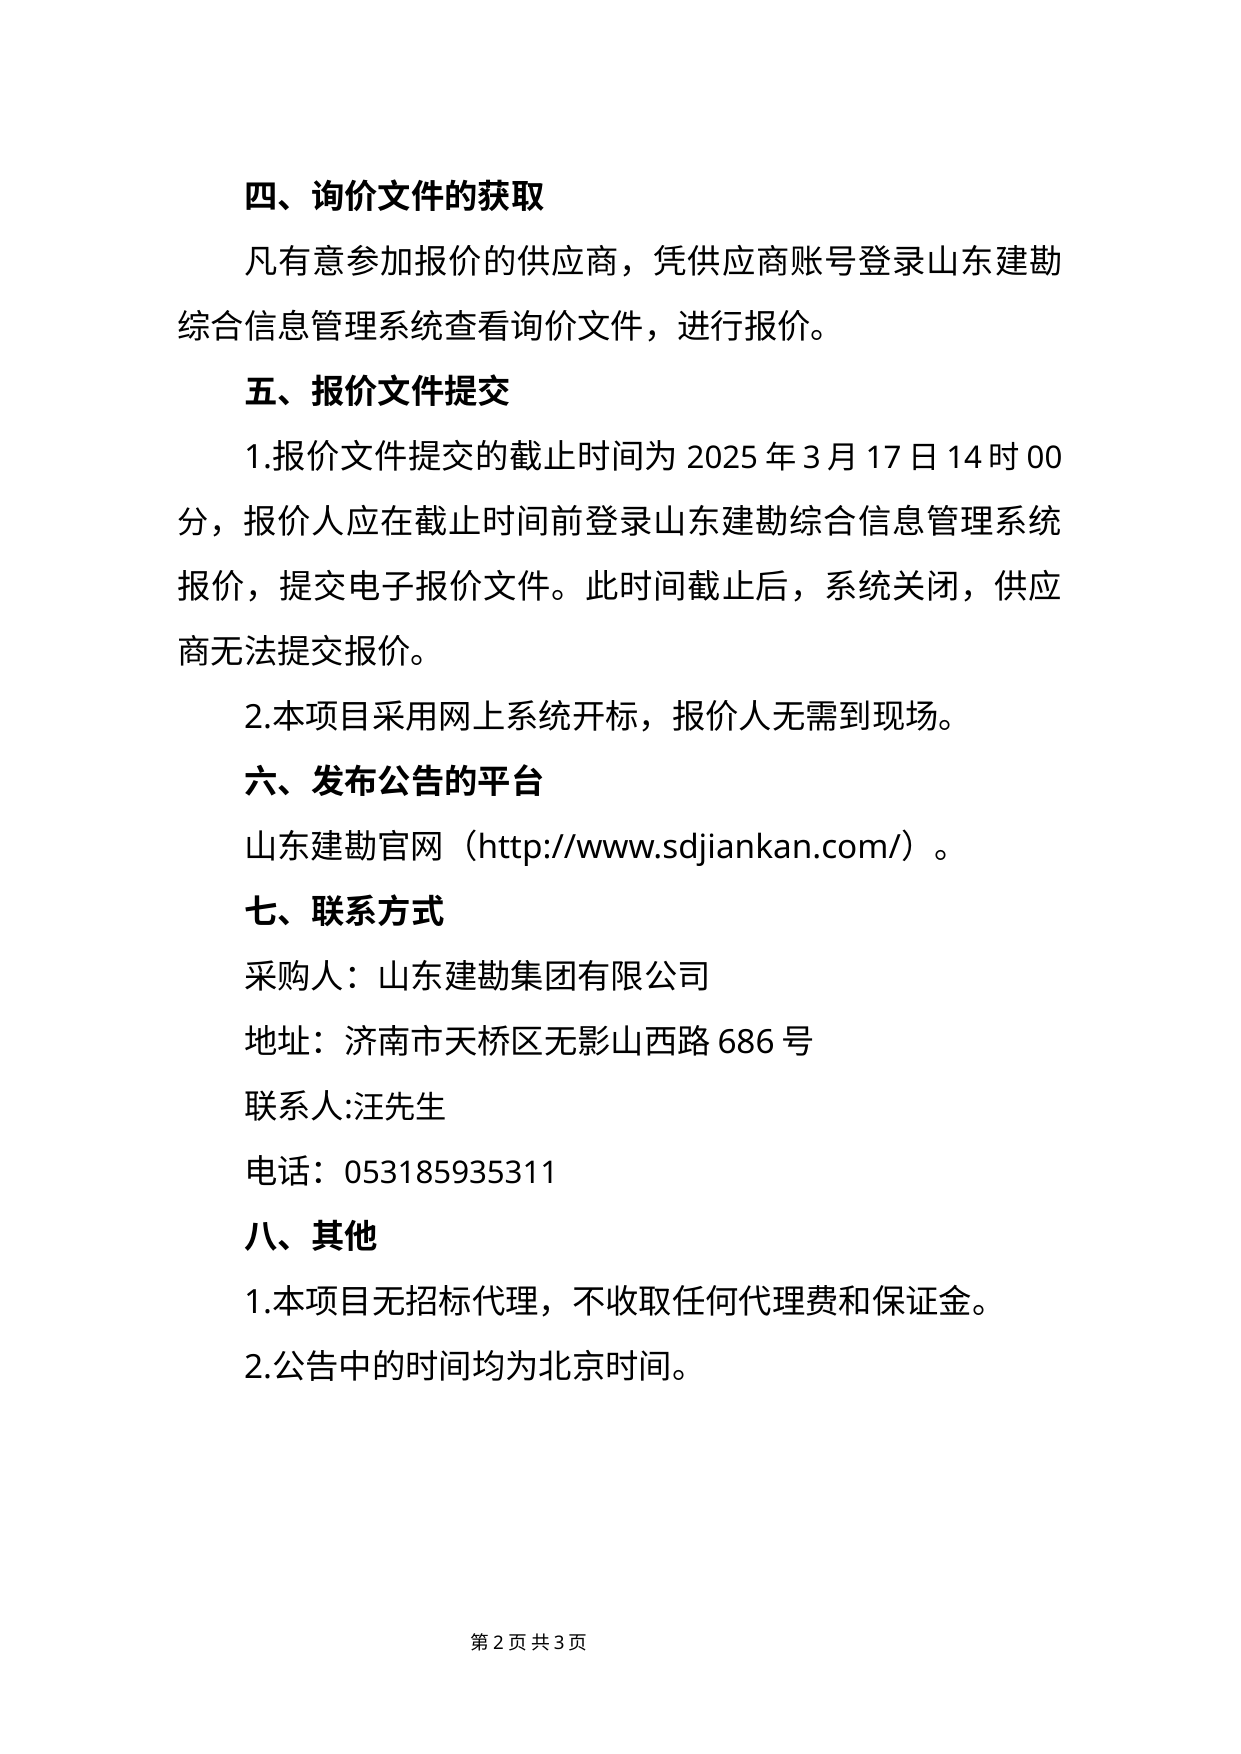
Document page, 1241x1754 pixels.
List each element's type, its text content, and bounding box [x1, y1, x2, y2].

text 电话：053185935311 [177, 1137, 1063, 1202]
text 八、其他 [177, 1202, 1063, 1267]
text 地址：济南市天桥区无影山西路686号 [177, 1007, 1063, 1072]
text 1.本项目无招标代理，不收取任何代理费和保证金。 [177, 1267, 1063, 1332]
text 联系人:汪先生 [177, 1072, 1063, 1137]
text 采购人：山东建勘集团有限公司 [177, 942, 1063, 1007]
text 1.报价文件提交的截止时间为2025年3月17日14时00分，报价人应在截止时间前登录山东建勘综合信息管理系统报价，提交电子报价文件。此时间截止后，系统关闭，供应商无法提交报价。 [177, 422, 1063, 682]
text 山东建勘官网（http://www.sdjiankan.com/）。 [177, 812, 1063, 877]
text 六、发布公告的平台 [177, 747, 1063, 812]
text 2.公告中的时间均为北京时间。 [177, 1332, 1063, 1397]
text 四、询价文件的获取 [177, 162, 1063, 227]
text 七、联系方式 [177, 877, 1063, 942]
text 2.本项目采用网上系统开标，报价人无需到现场。 [177, 682, 1063, 747]
text 凡有意参加报价的供应商，凭供应商账号登录山东建勘综合信息管理系统查看询价文件，进行报价。 [177, 227, 1063, 357]
text 五、报价文件提交 [177, 357, 1063, 422]
